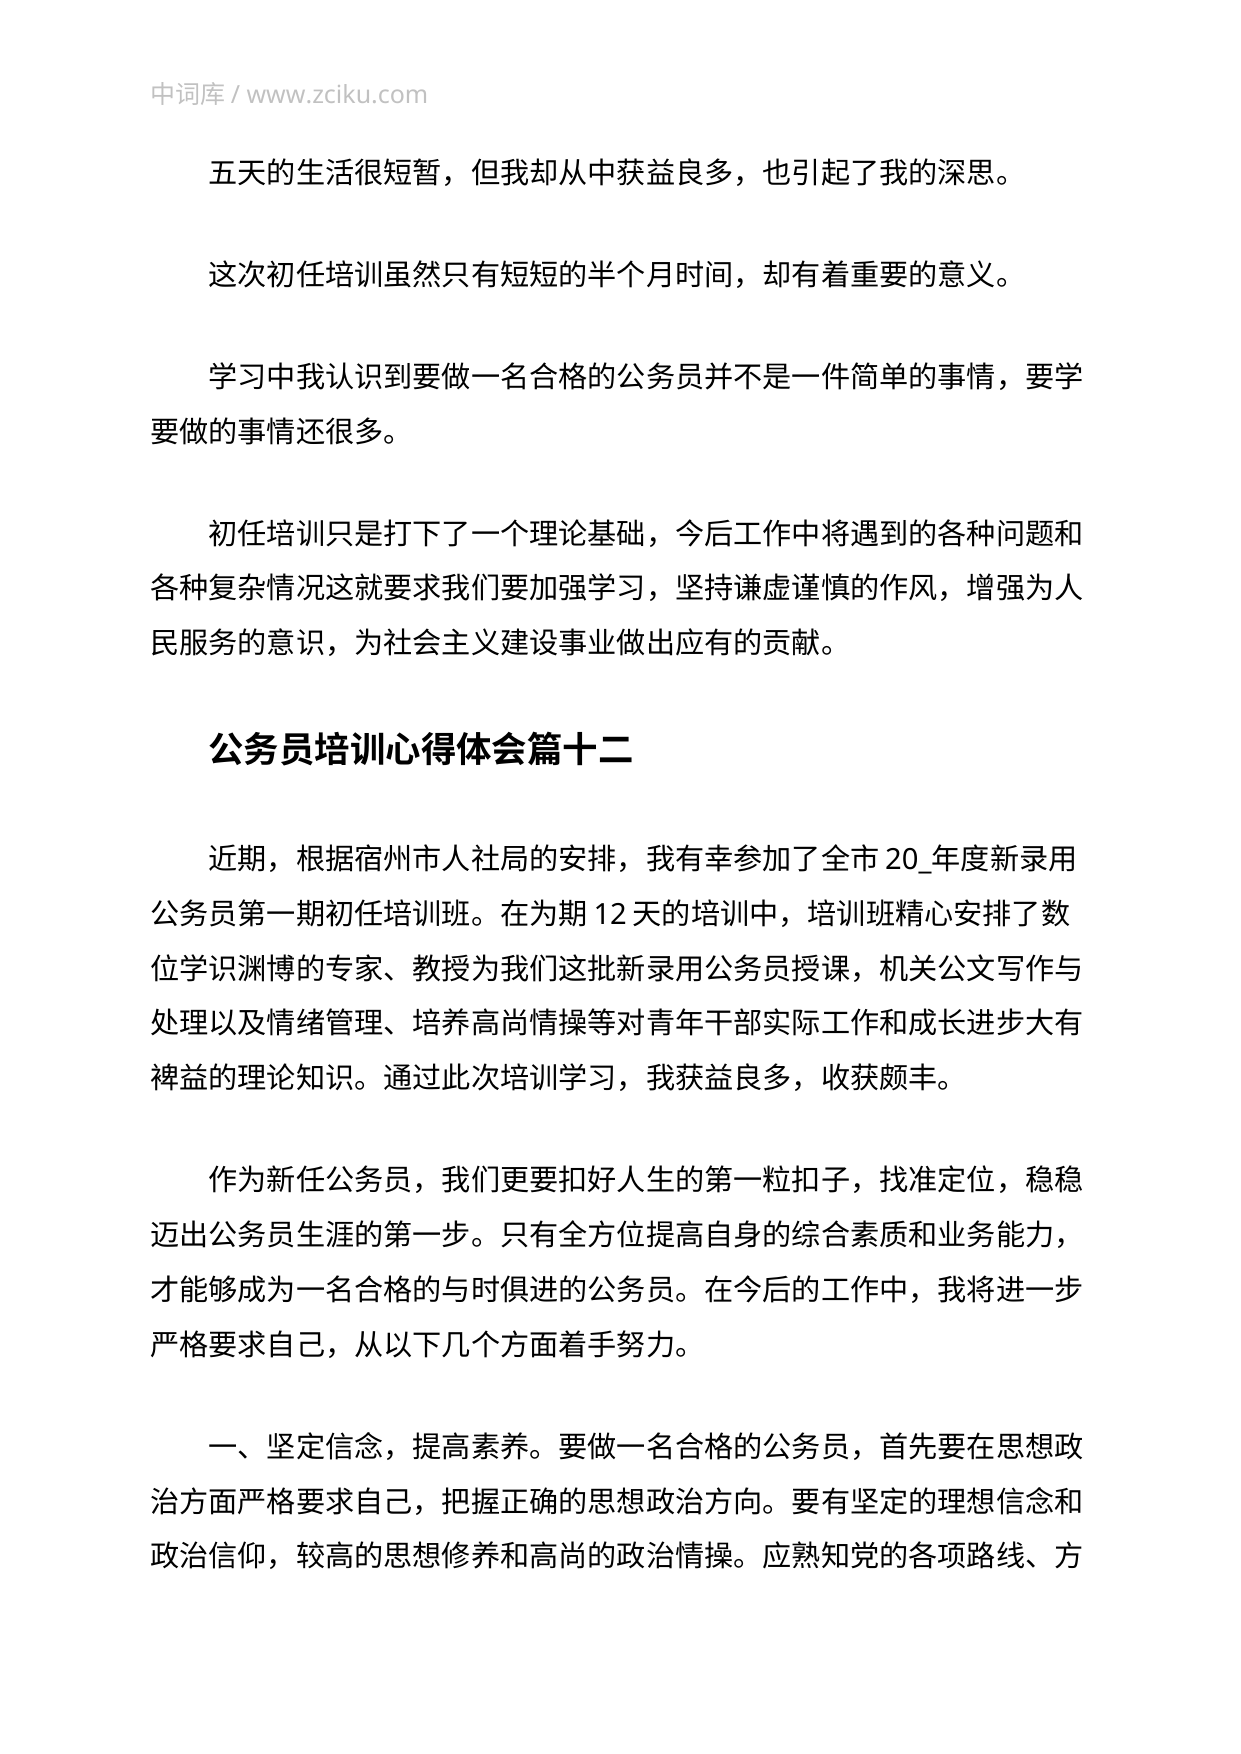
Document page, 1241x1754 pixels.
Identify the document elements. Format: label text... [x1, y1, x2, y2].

text 五天的生活很短暂，但我却从中获益良多，也引起了我的深思。 [150, 150, 1090, 192]
text 学习中我认识到要做一名合格的公务员并不是一件简单的事情，要学要做的事情还很多。 [150, 353, 1090, 451]
text 作为新任公务员，我们更要扣好人生的第一粒扣子，找准定位，稳稳迈出公务员生涯的第一步。只有全方位提高自身的综合素质和业务能力，才能够成为一名合格的与时俱进的公务员。在今后的工作中，我将进一步严格要求自己，从以下几个方面着手努力。 [150, 1157, 1090, 1364]
text 初任培训只是打下了一个理论基础，今后工作中将遇到的各种问题和各种复杂情况这就要求我们要加强学习，坚持谦虚谨慎的作风，增强为人民服务的意识，为社会主义建设事业做出应有的贡献。 [150, 510, 1090, 662]
text 公务员培训心得体会篇十二 [150, 722, 1090, 773]
text 近期，根据宿州市人社局的安排，我有幸参加了全市20_年度新录用公务员第一期初任培训班。在为期12天的培训中，培训班精心安排了数位学识渊博的专家、教授为我们这批新录用公务员授课，机关公文写作与处理以及情绪管理、培养高尚情操等对青年干部实际工作和成长进步大有裨益的理论知识。通过此次培训学习，我获益良多，收获颇丰。 [150, 835, 1090, 1097]
text 这次初任培训虽然只有短短的半个月时间，却有着重要的意义。 [150, 252, 1090, 294]
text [150, 1423, 1090, 1575]
